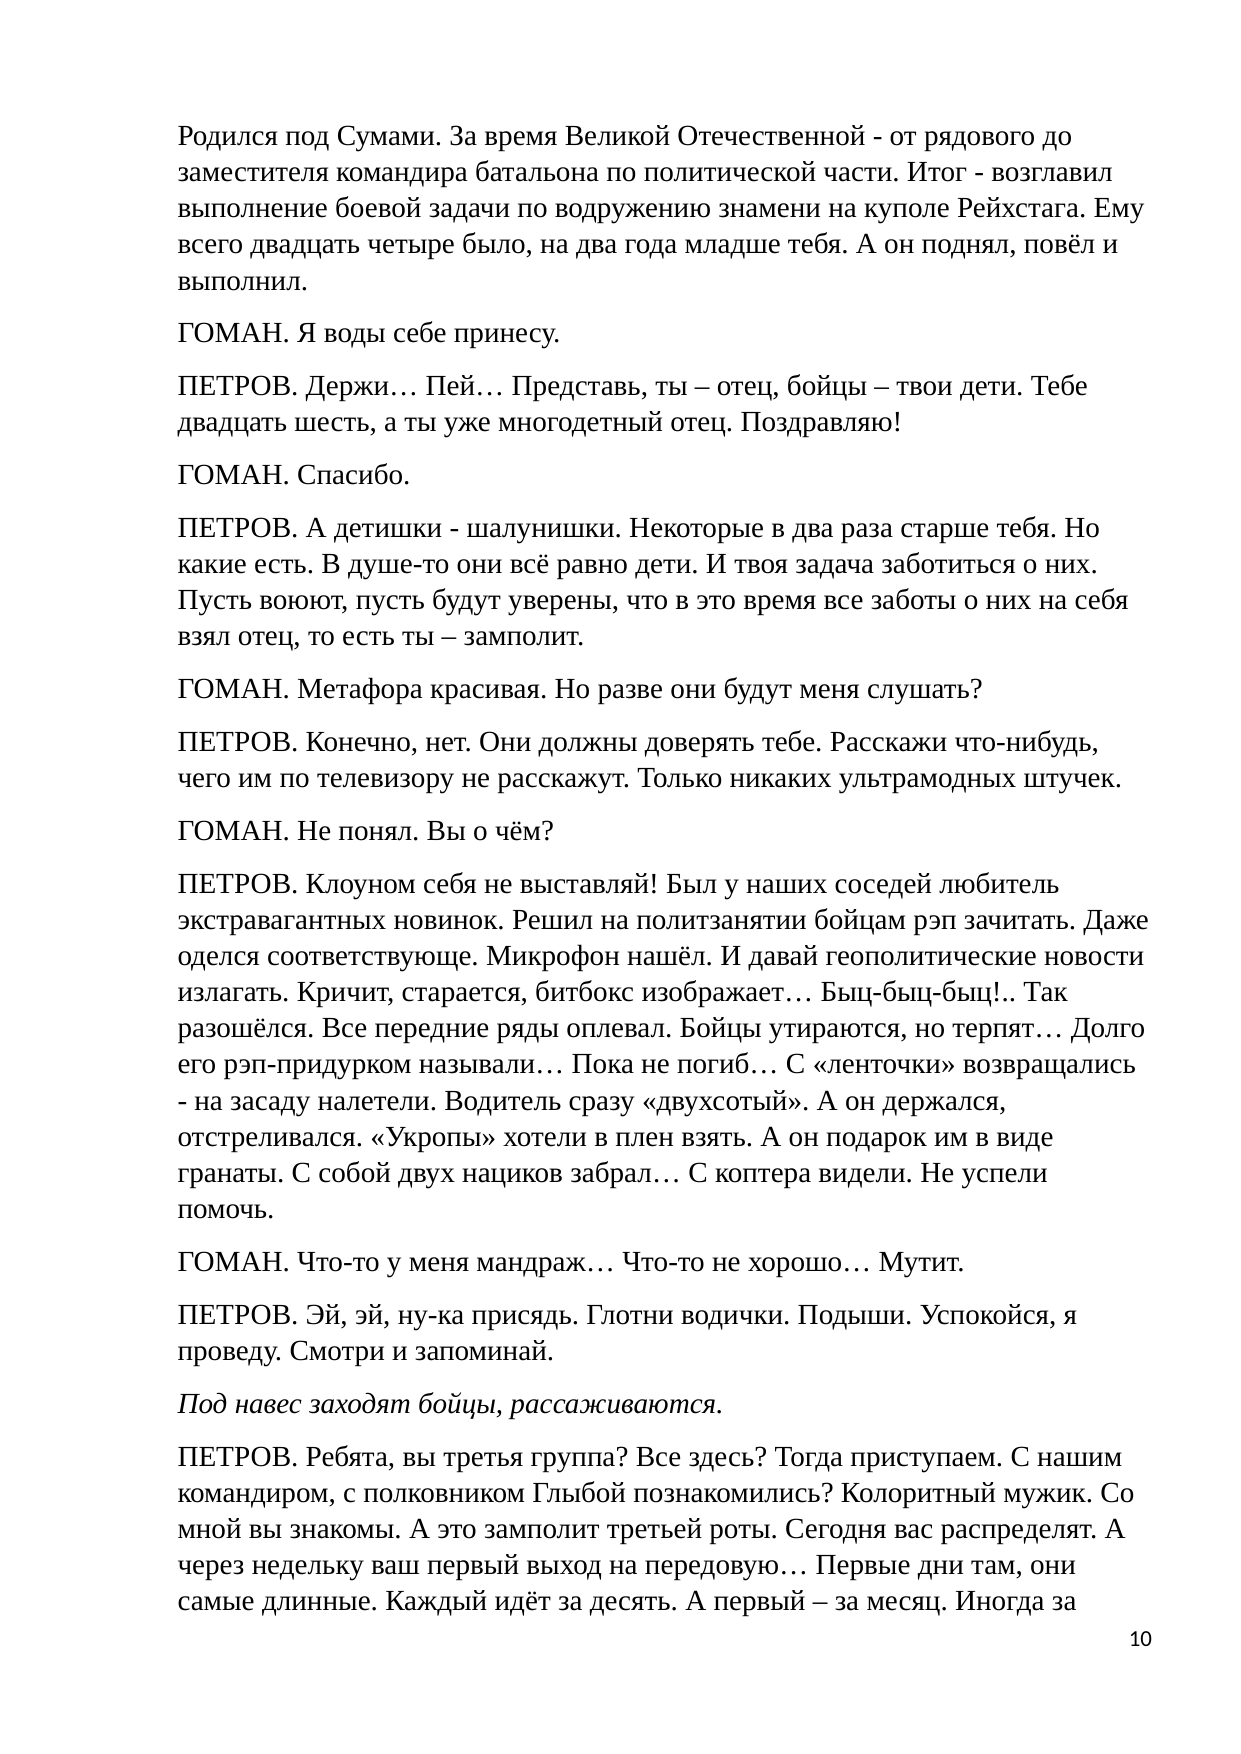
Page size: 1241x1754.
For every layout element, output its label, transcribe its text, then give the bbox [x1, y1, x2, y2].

text ГОМАН. Метафора красивая. Но разве они будут меня слушать? [177, 671, 1152, 705]
text ПЕТРОВ. Держи… Пей… Представь, ты – отец, бойцы – твои дети. Тебе двадцать шесть, а ты уже многодетный отец. Поздравляю! [177, 368, 1152, 438]
text ГОМАН. Спасибо. [177, 457, 1152, 491]
text ГОМАН. Не понял. Вы о чём? [177, 813, 1152, 847]
text Под навес заходят бойцы, рассаживаются. [177, 1386, 1152, 1419]
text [177, 1439, 1152, 1617]
text ГОМАН. Я воды себе принесу. [177, 316, 1152, 349]
text ПЕТРОВ. Конечно, нет. Они должны доверять тебе. Расскажи что-нибудь, чего им по телевизору не расскажут. Только никаких ультрамодных штучек. [177, 724, 1152, 794]
text ПЕТРОВ. Эй, эй, ну-ка присядь. Глотни водички. Подыши. Успокойся, я проведу. Смотри и запоминай. [177, 1297, 1152, 1367]
text ГОМАН. Что-то у меня мандраж… Что-то не хорошо… Мутит. [177, 1244, 1152, 1278]
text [177, 118, 1152, 296]
text ПЕТРОВ. А детишки - шалунишки. Некоторые в два раза старше тебя. Но какие есть. В душе-то они всё равно дети. И твоя задача заботиться о них. Пусть воюют, пусть будут уверены, что в это время все заботы о них на себя взял отец, то есть ты – замполит. [177, 510, 1152, 652]
text ПЕТРОВ. Клоуном себя не выставляй! Был у наших соседей любитель экстравагантных новинок. Решил на политзанятии бойцам рэп зачитать. Даже оделся соответствующе. Микрофон нашёл. И давай геополитические новости излагать. Кричит, старается, битбокс изображает… Быц-быц-быц!.. Так разошёлся. Все передние ряды оплевал. Бойцы утираются, но терпят… Долго его рэп-придурком называли… Пока не погиб… С «ленточки» возвращались - на засаду налетели. Водитель сразу «двухсотый». А он держался, отстреливался. «Укропы» хотели в плен взять. А он подарок им в виде гранаты. С собой двух нациков забрал… С коптера видели. Не успели помочь. [177, 866, 1152, 1225]
